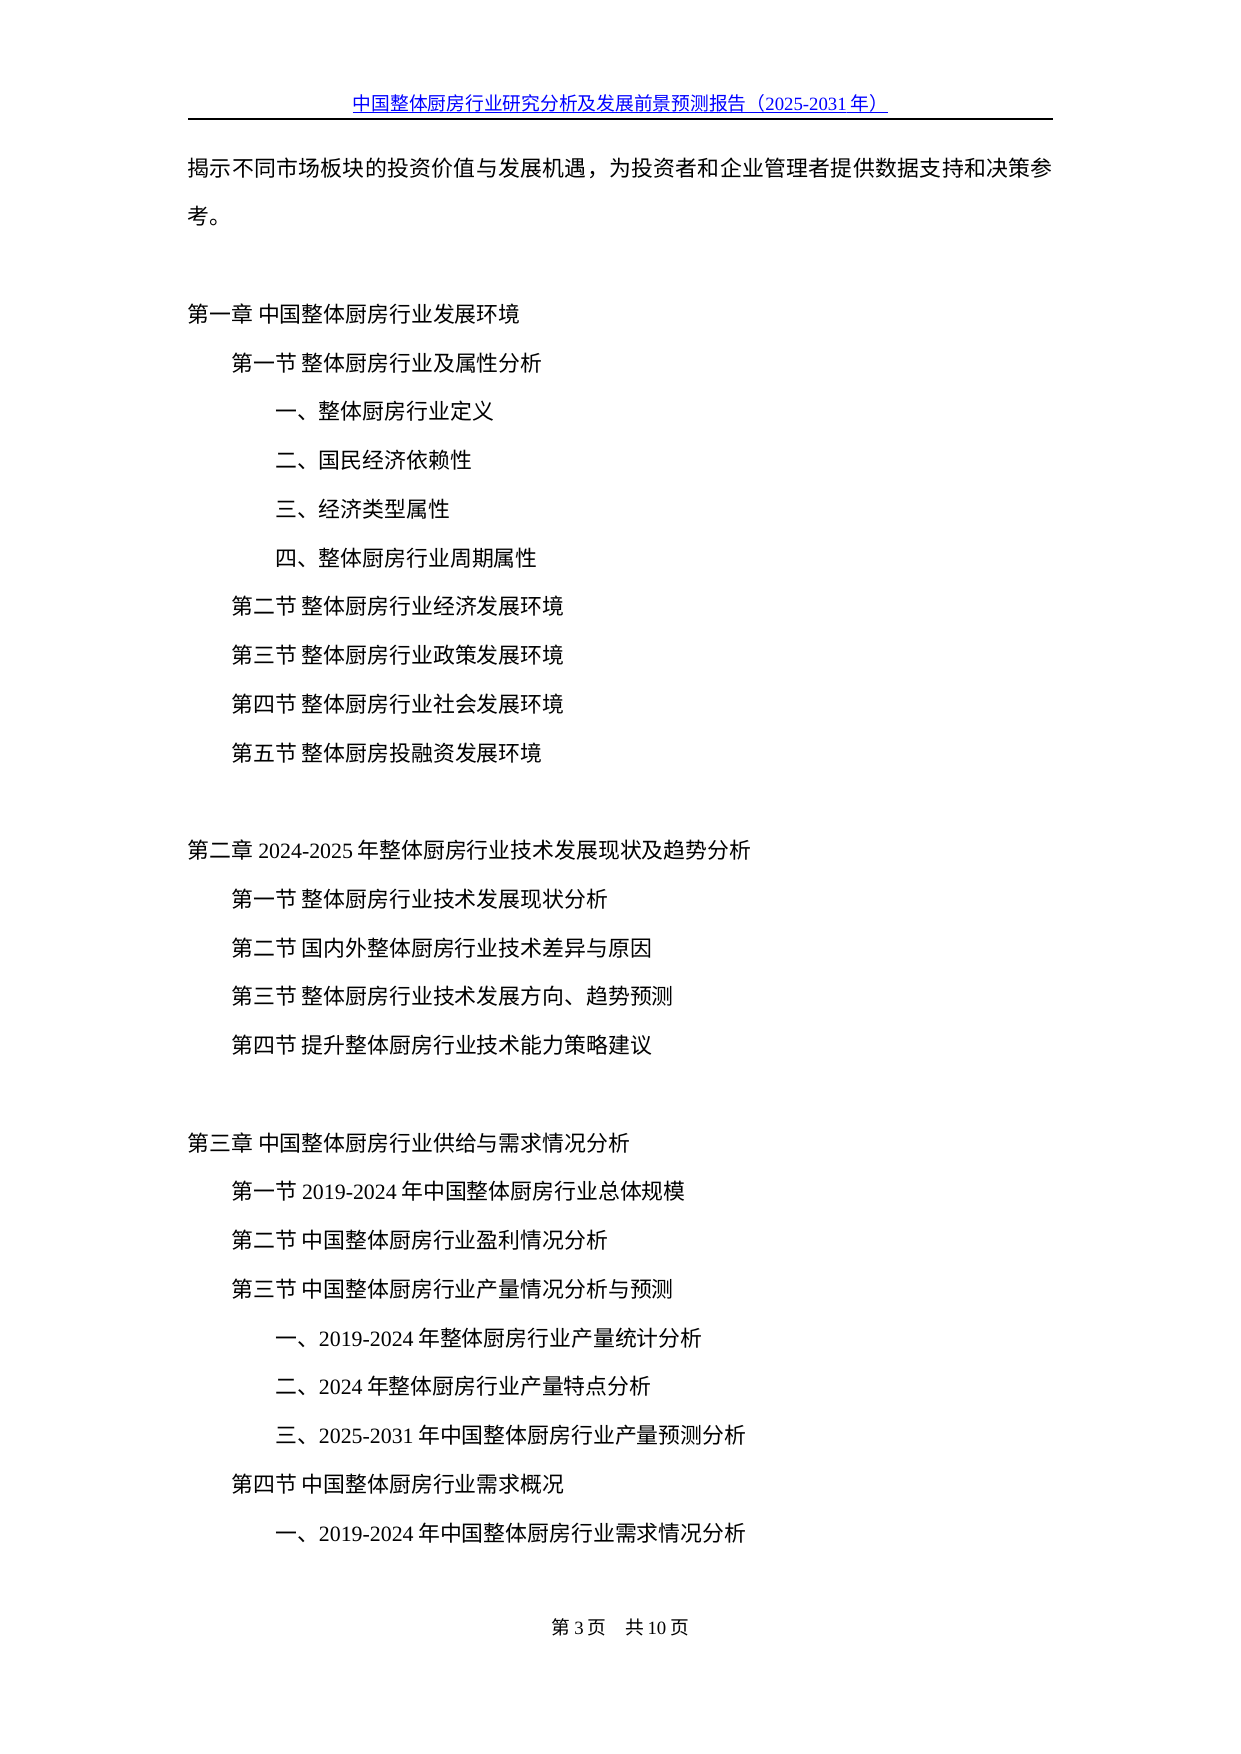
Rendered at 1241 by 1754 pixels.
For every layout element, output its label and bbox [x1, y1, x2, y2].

text [187, 150, 1053, 1548]
